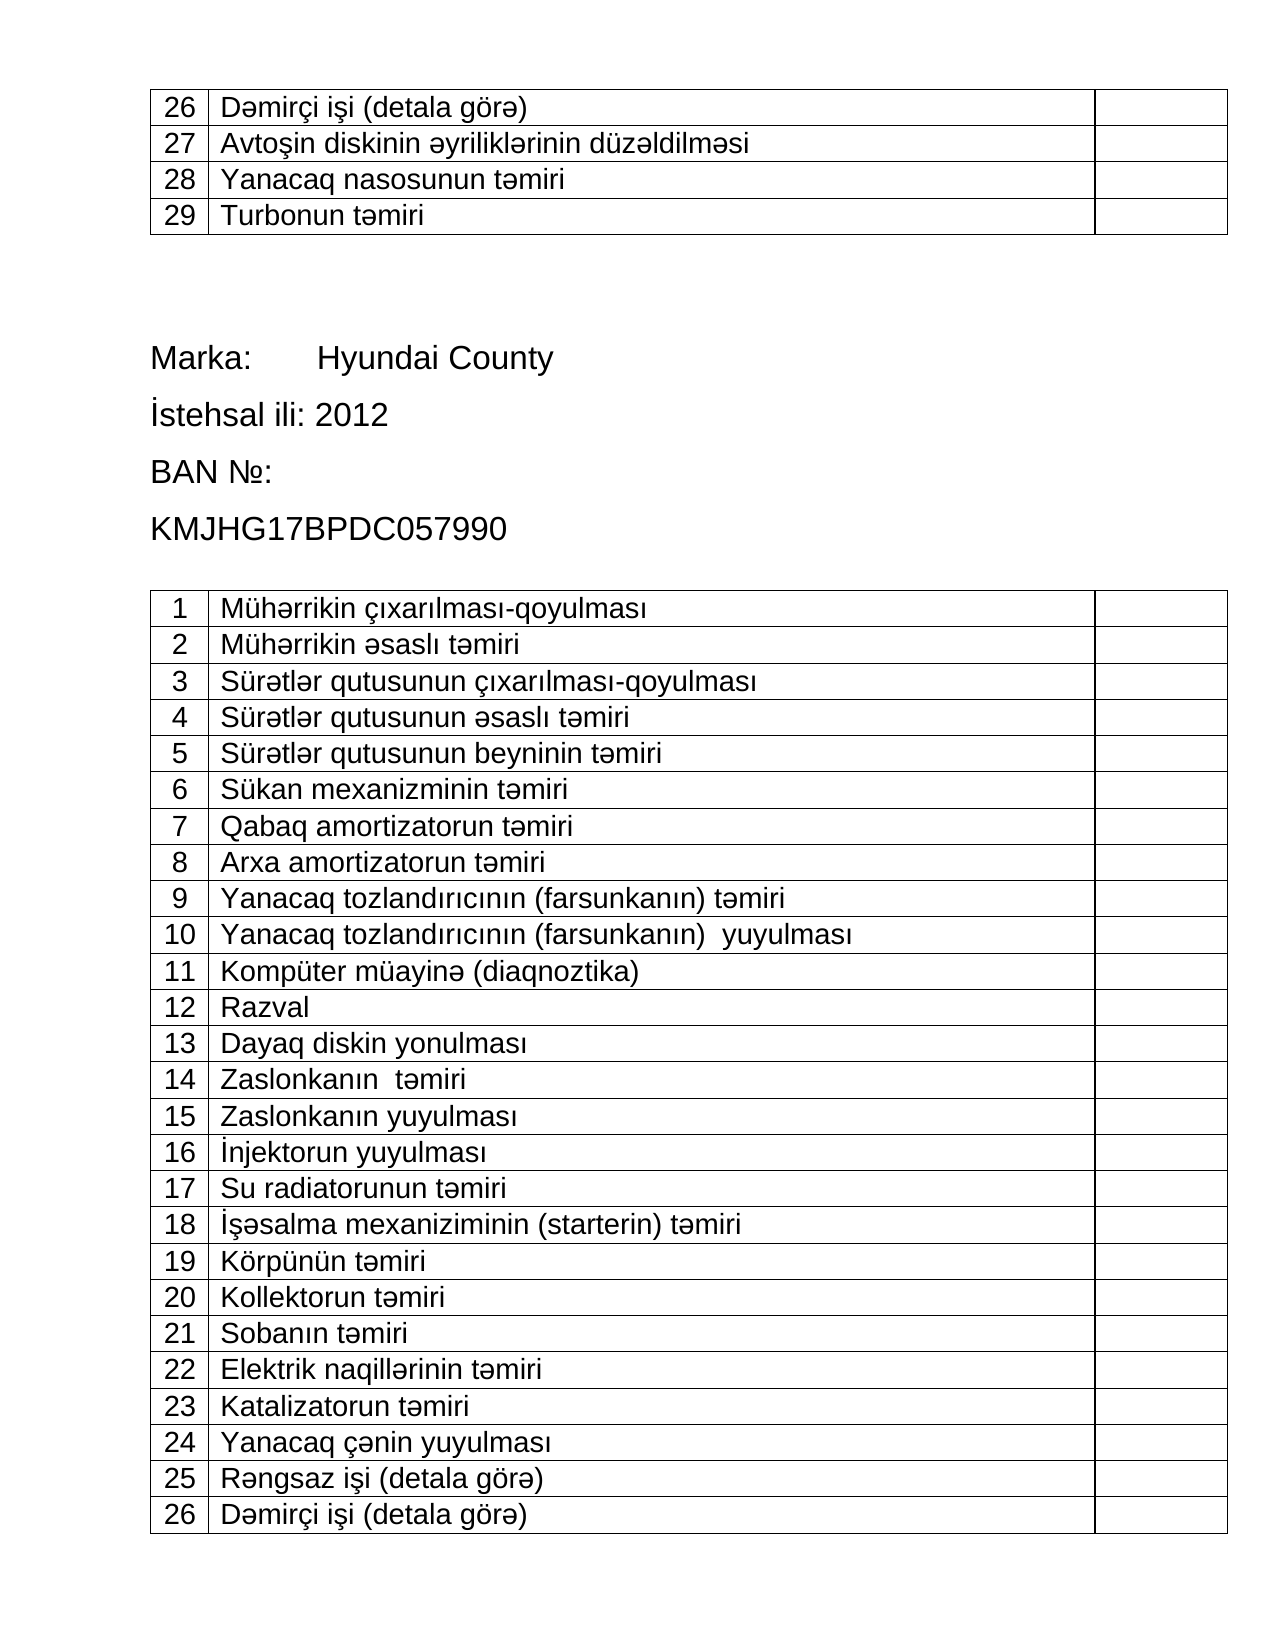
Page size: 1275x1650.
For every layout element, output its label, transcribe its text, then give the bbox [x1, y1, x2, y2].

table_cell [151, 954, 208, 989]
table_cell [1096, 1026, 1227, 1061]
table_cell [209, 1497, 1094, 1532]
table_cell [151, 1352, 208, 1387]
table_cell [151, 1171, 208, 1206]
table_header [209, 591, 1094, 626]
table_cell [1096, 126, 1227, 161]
text KMJHG17BPDC057990 [150, 509, 1125, 548]
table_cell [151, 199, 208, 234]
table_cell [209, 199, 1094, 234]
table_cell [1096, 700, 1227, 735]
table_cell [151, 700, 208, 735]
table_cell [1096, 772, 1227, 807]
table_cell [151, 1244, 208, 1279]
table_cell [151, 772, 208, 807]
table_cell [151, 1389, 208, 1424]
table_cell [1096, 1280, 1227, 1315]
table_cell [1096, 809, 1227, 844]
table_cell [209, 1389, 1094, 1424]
text İstehsal ili: 2012 [150, 395, 1125, 434]
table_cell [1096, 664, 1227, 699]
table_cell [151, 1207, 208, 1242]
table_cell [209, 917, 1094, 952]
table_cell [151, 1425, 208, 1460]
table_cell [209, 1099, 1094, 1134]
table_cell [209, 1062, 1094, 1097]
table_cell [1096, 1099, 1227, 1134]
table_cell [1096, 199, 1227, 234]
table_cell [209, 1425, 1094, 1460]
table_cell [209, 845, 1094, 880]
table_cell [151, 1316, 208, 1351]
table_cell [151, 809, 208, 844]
text Marka: Hyundai County [150, 338, 1125, 377]
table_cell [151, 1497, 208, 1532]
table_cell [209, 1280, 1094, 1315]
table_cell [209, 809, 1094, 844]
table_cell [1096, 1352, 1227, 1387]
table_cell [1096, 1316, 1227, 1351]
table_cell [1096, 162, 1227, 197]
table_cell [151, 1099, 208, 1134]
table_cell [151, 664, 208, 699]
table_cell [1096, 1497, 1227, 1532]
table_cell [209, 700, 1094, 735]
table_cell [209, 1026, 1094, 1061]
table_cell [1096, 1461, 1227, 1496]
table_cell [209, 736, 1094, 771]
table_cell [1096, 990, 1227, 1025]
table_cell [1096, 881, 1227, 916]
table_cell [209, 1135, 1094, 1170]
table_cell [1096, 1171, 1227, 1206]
text BAN №: [150, 452, 1125, 491]
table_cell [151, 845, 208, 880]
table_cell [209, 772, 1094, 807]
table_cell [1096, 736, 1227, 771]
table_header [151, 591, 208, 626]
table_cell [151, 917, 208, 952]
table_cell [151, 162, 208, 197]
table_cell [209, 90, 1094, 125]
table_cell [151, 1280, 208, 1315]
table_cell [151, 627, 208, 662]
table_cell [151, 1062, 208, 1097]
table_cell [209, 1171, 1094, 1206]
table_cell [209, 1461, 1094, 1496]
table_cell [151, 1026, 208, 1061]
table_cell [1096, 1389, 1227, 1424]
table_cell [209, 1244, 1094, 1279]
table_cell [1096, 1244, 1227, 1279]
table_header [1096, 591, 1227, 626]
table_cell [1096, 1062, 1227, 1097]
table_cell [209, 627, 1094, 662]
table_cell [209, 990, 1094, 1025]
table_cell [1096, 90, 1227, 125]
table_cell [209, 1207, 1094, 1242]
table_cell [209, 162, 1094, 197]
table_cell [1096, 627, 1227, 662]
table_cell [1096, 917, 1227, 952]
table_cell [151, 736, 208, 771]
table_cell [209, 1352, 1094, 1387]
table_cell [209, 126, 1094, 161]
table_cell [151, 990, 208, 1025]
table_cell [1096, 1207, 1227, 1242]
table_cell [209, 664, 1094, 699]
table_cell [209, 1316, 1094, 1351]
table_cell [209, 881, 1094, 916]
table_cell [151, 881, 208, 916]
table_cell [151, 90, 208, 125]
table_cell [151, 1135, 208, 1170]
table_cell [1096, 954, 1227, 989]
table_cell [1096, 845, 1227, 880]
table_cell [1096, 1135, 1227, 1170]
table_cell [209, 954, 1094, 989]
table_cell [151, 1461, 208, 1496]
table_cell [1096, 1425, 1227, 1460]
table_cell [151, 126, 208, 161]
